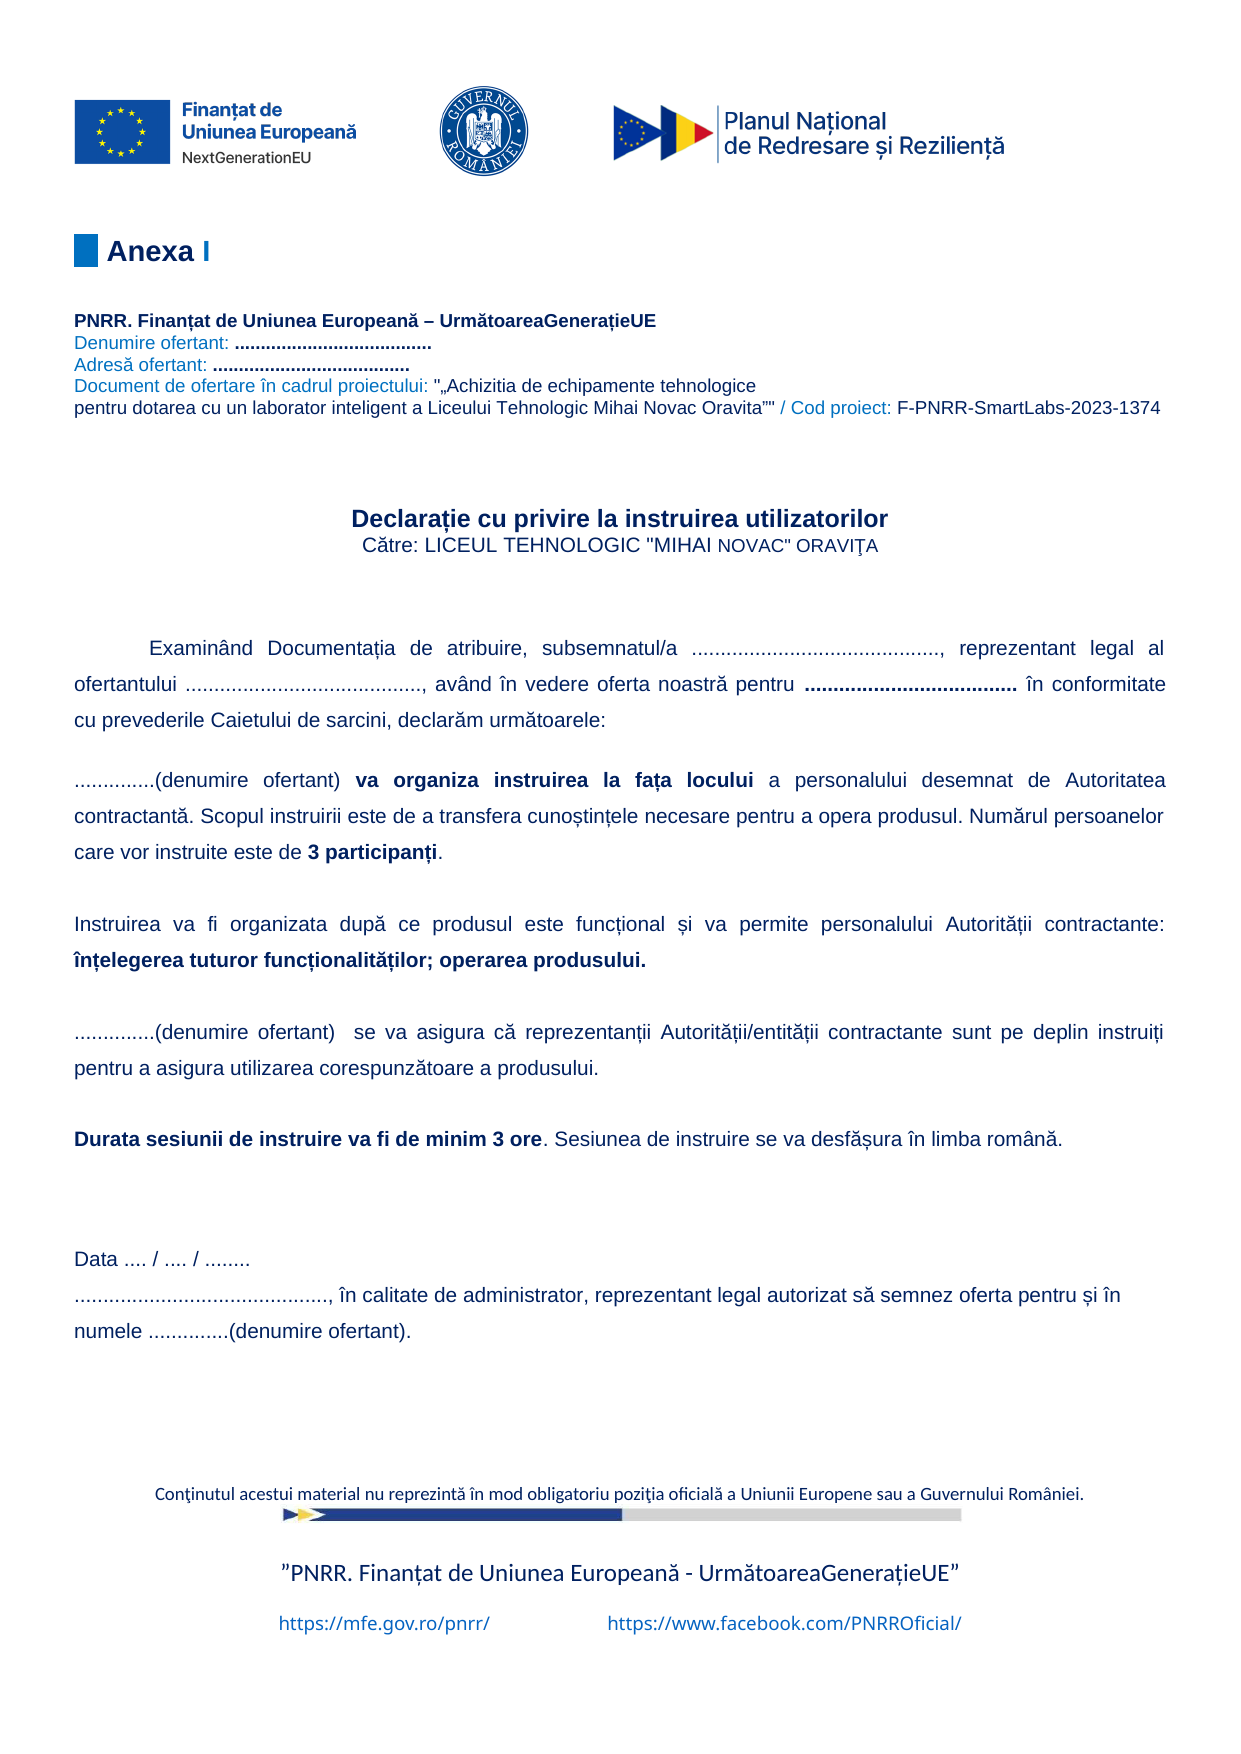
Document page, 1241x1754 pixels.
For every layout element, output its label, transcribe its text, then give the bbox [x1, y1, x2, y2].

text ... Anexa I [98, 234, 1166, 267]
text ..............(denumire ofertant) se va asigura că reprezentanții Autorității/entității contractante sunt pe deplin instruiți pentru a asigura utilizarea corespunzătoare a produsului. [74, 1019, 1166, 1079]
text Instruirea va fi organizata după ce produsul este funcțional și va permite personalului Autorității contractante: înțelegerea tuturor funcționalităților; operarea produsului. [74, 912, 1166, 972]
text Către: LICEUL TEHNOLOGIC "MIHAI NOVAC" ORAVIŢA [74, 533, 1166, 557]
text Data .... / .... / ........ [74, 1247, 1166, 1271]
text pentru dotarea cu un laborator inteligent a Liceului Tehnologic Mihai Novac Oravita”" / Cod proiect: F-PNRR-SmartLabs-2023-1374 [74, 397, 1166, 418]
text ..............(denumire ofertant) va organiza instruirea la fața locului a personalului desemnat de Autoritatea contractantă. Scopul instruirii este de a transfera cunoștințele necesare pentru a opera produsul. Numărul persoanelor care vor instruite este de 3 participanți. [74, 768, 1166, 864]
picture [277, 1504, 963, 1524]
text Durata sesiunii de instruire va fi de minim 3 ore. Sesiunea de instruire se va desfășura în limba română. [74, 1127, 1166, 1151]
text Adresă ofertant: ...................................... [74, 353, 1166, 375]
text ............................................, în calitate de administrator, reprezentant legal autorizat să semnez oferta pentru și în numele ..............(denumire ofertant). [74, 1283, 1166, 1343]
text Denumire ofertant: ...................................... [74, 332, 1166, 353]
text PNRR. Finanțat de Uniunea Europeană – UrmătoareaGenerațieUE [74, 310, 1166, 332]
text Declarație cu privire la instruirea utilizatorilor [74, 504, 1166, 533]
text Document de ofertare în cadrul proiectului: "„Achizitia de echipamente tehnologice [74, 375, 1166, 397]
picture [36, 75, 1012, 191]
text Examinând Documentația de atribuire, subsemnatul/a ..........................................., reprezentant legal al ofertantului ........................................., având în vedere oferta noastră pentru ..................................... în conformitate cu prevederile Caietului de sarcini, declarăm următoarele: [74, 636, 1166, 732]
